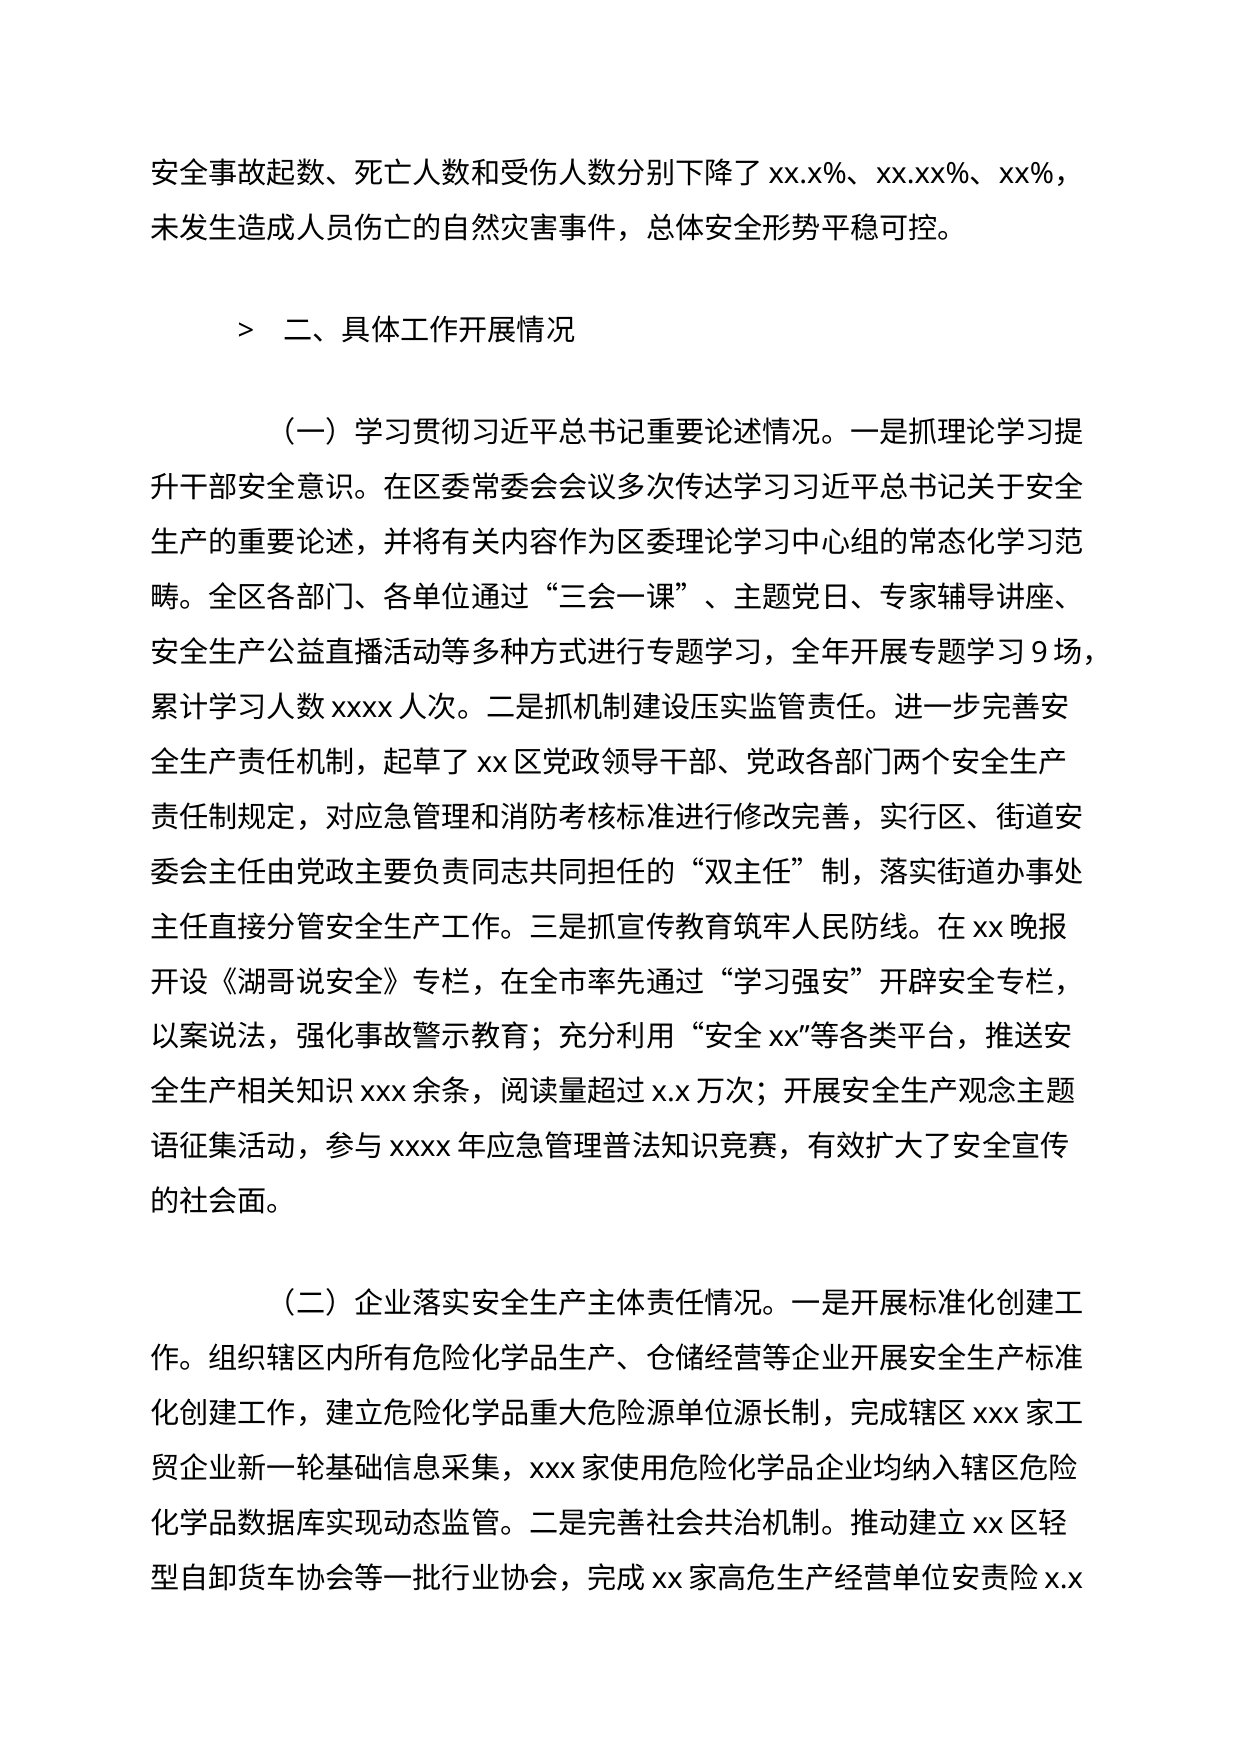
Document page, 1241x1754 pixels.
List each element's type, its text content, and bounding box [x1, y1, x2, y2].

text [150, 150, 1090, 247]
text （一）学习贯彻习近平总书记重要论述情况。一是抓理论学习提升干部安全意识。在区委常委会会议多次传达学习习近平总书记关于安全生产的重要论述，并将有关内容作为区委理论学习中心组的常态化学习范畴。全区各部门、各单位通过“三会一课”、主题党日、专家辅导讲座、安全生产公益直播活动等多种方式进行专题学习，全年开展专题学习9场，累计学习人数xxxx人次。二是抓机制建设压实监管责任。进一步完善安全生产责任机制，起草了xx区党政领导干部、党政各部门两个安全生产责任制规定，对应急管理和消防考核标准进行修改完善，实行区、街道安委会主任由党政主要负责同志共同担任的“双主任”制，落实街道办事处主任直接分管安全生产工作。三是抓宣传教育筑牢人民防线。在xx晚报开设《湖哥说安全》专栏，在全市率先通过“学习强安”开辟安全专栏，以案说法，强化事故警示教育；充分利用“安全xx”等各类平台，推送安全生产相关知识xxx余条，阅读量超过x.x万次；开展安全生产观念主题语征集活动，参与xxxx年应急管理普法知识竞赛，有效扩大了安全宣传的社会面。 [150, 409, 1090, 1220]
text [150, 1280, 1090, 1597]
text > 二、具体工作开展情况 [150, 307, 1090, 349]
